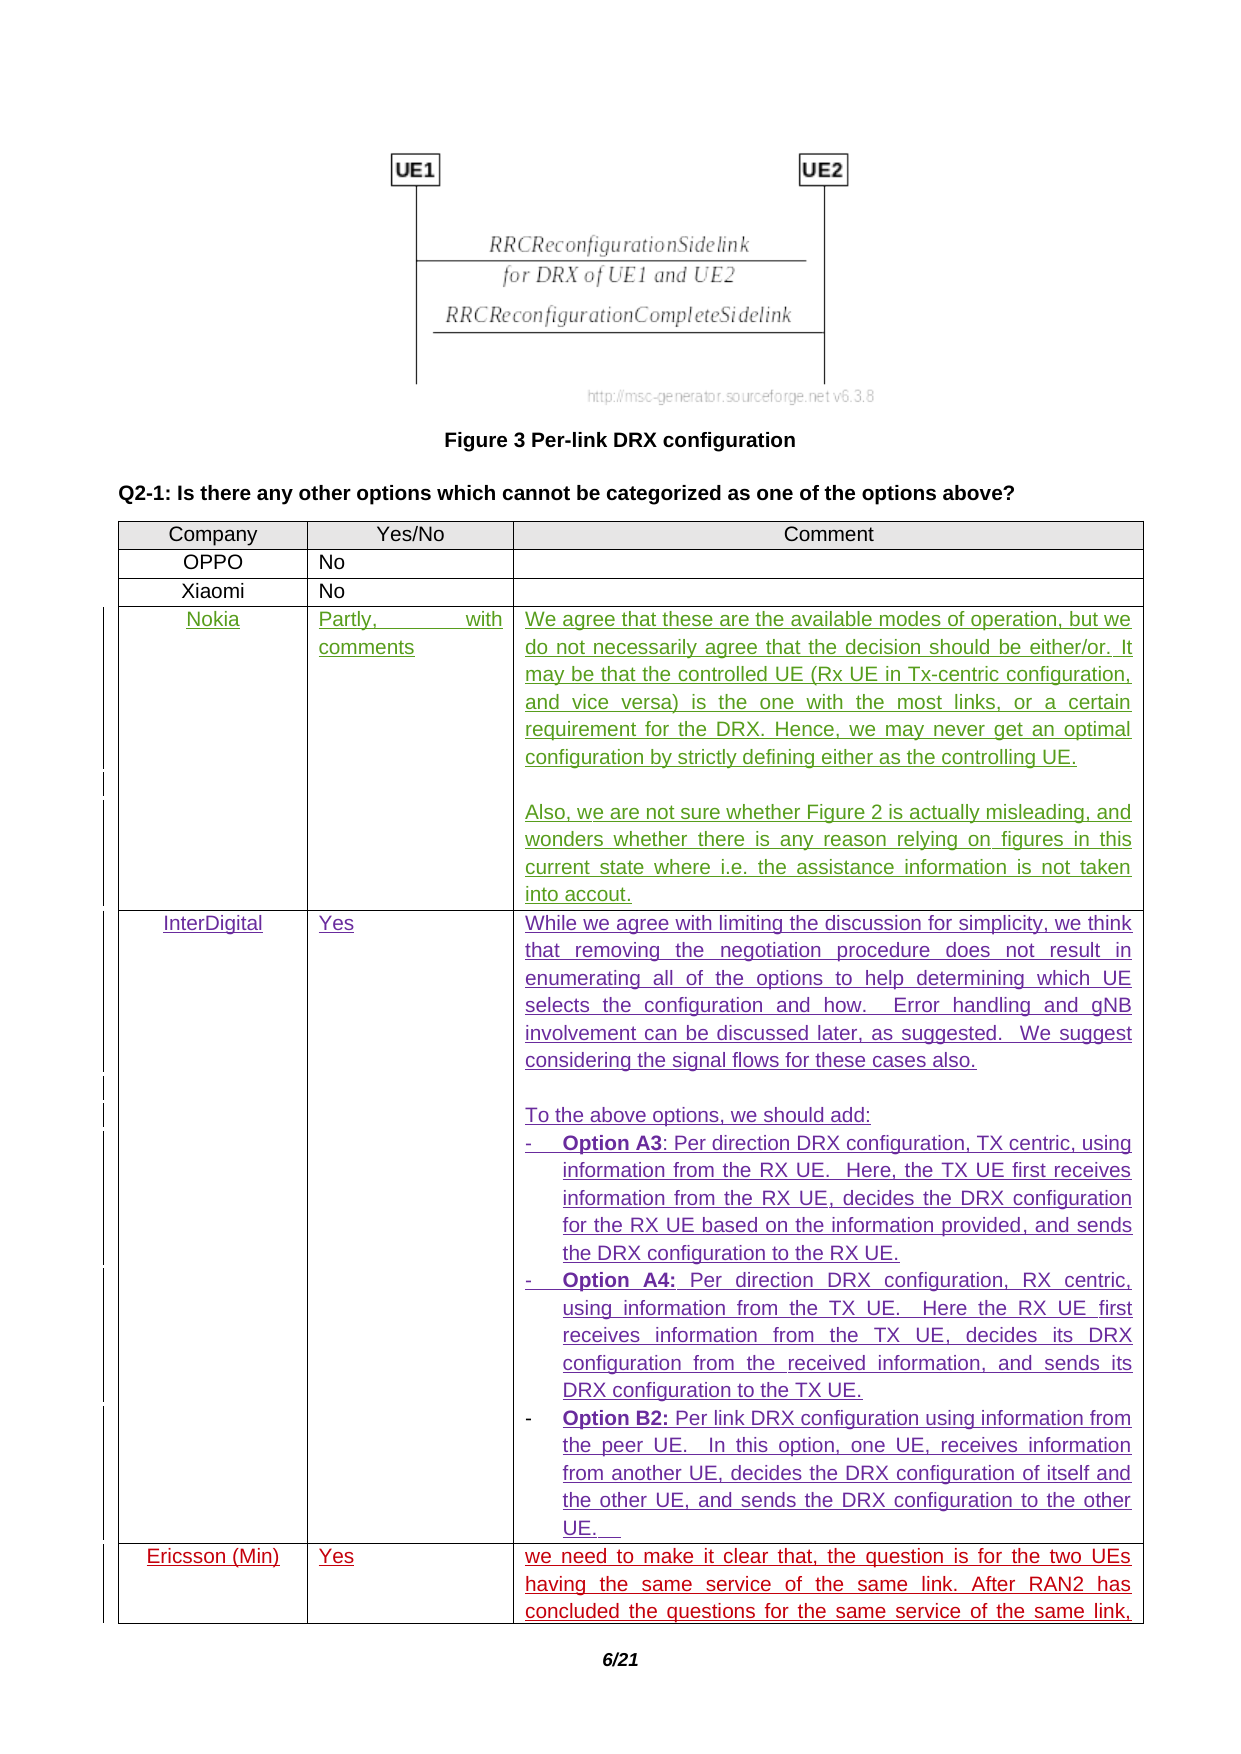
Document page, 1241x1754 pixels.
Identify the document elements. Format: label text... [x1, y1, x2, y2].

table_cell [514, 911, 1143, 1543]
table_cell [308, 911, 513, 1543]
table_cell [119, 1544, 307, 1623]
table_cell Xiaomi [119, 579, 307, 606]
table_cell No [308, 579, 513, 606]
table_header Comment [514, 522, 1143, 549]
table_cell [119, 607, 307, 910]
table_cell No [308, 550, 513, 578]
table_header Yes/No [308, 522, 513, 549]
table_cell OPPO [119, 550, 307, 578]
table_cell [514, 579, 1143, 606]
table_cell [308, 1544, 513, 1623]
table_cell [119, 911, 307, 1543]
table_cell [514, 550, 1143, 578]
table_cell [514, 607, 1143, 910]
table_cell [514, 1544, 1143, 1623]
text Q2-1: Is there any other options which cannot be categorized as one of the options above? [118, 481, 1122, 504]
table_header Company [119, 522, 307, 549]
table_cell [308, 607, 513, 910]
